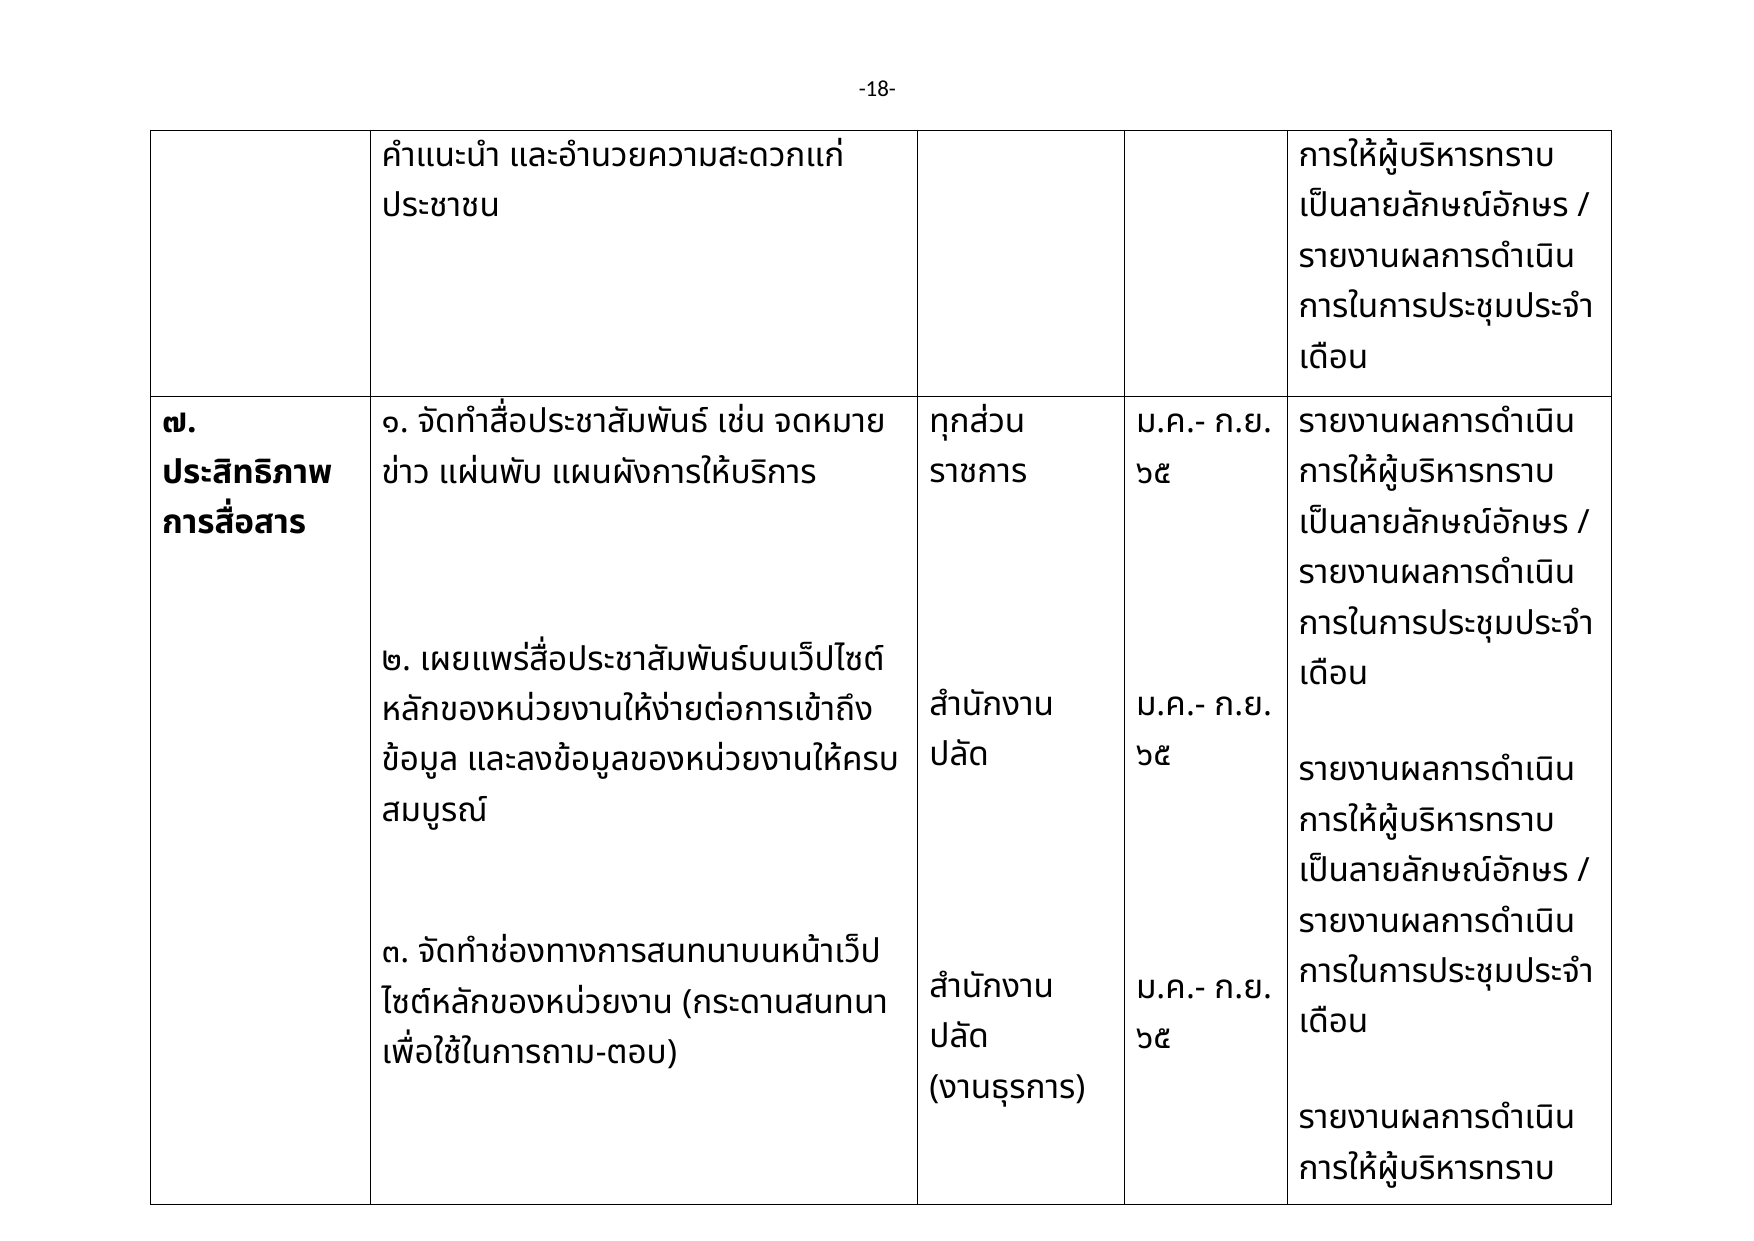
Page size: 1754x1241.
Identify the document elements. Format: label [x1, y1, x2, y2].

table_cell [371, 397, 917, 1204]
table_cell [1125, 397, 1287, 1204]
table_cell [151, 397, 370, 1204]
table_cell [918, 131, 1124, 396]
table_cell [918, 397, 1124, 1204]
table_cell [371, 131, 917, 396]
table_cell [1288, 397, 1611, 1204]
table_cell [1125, 131, 1287, 396]
table_cell [151, 131, 370, 396]
table_cell [1288, 131, 1611, 396]
